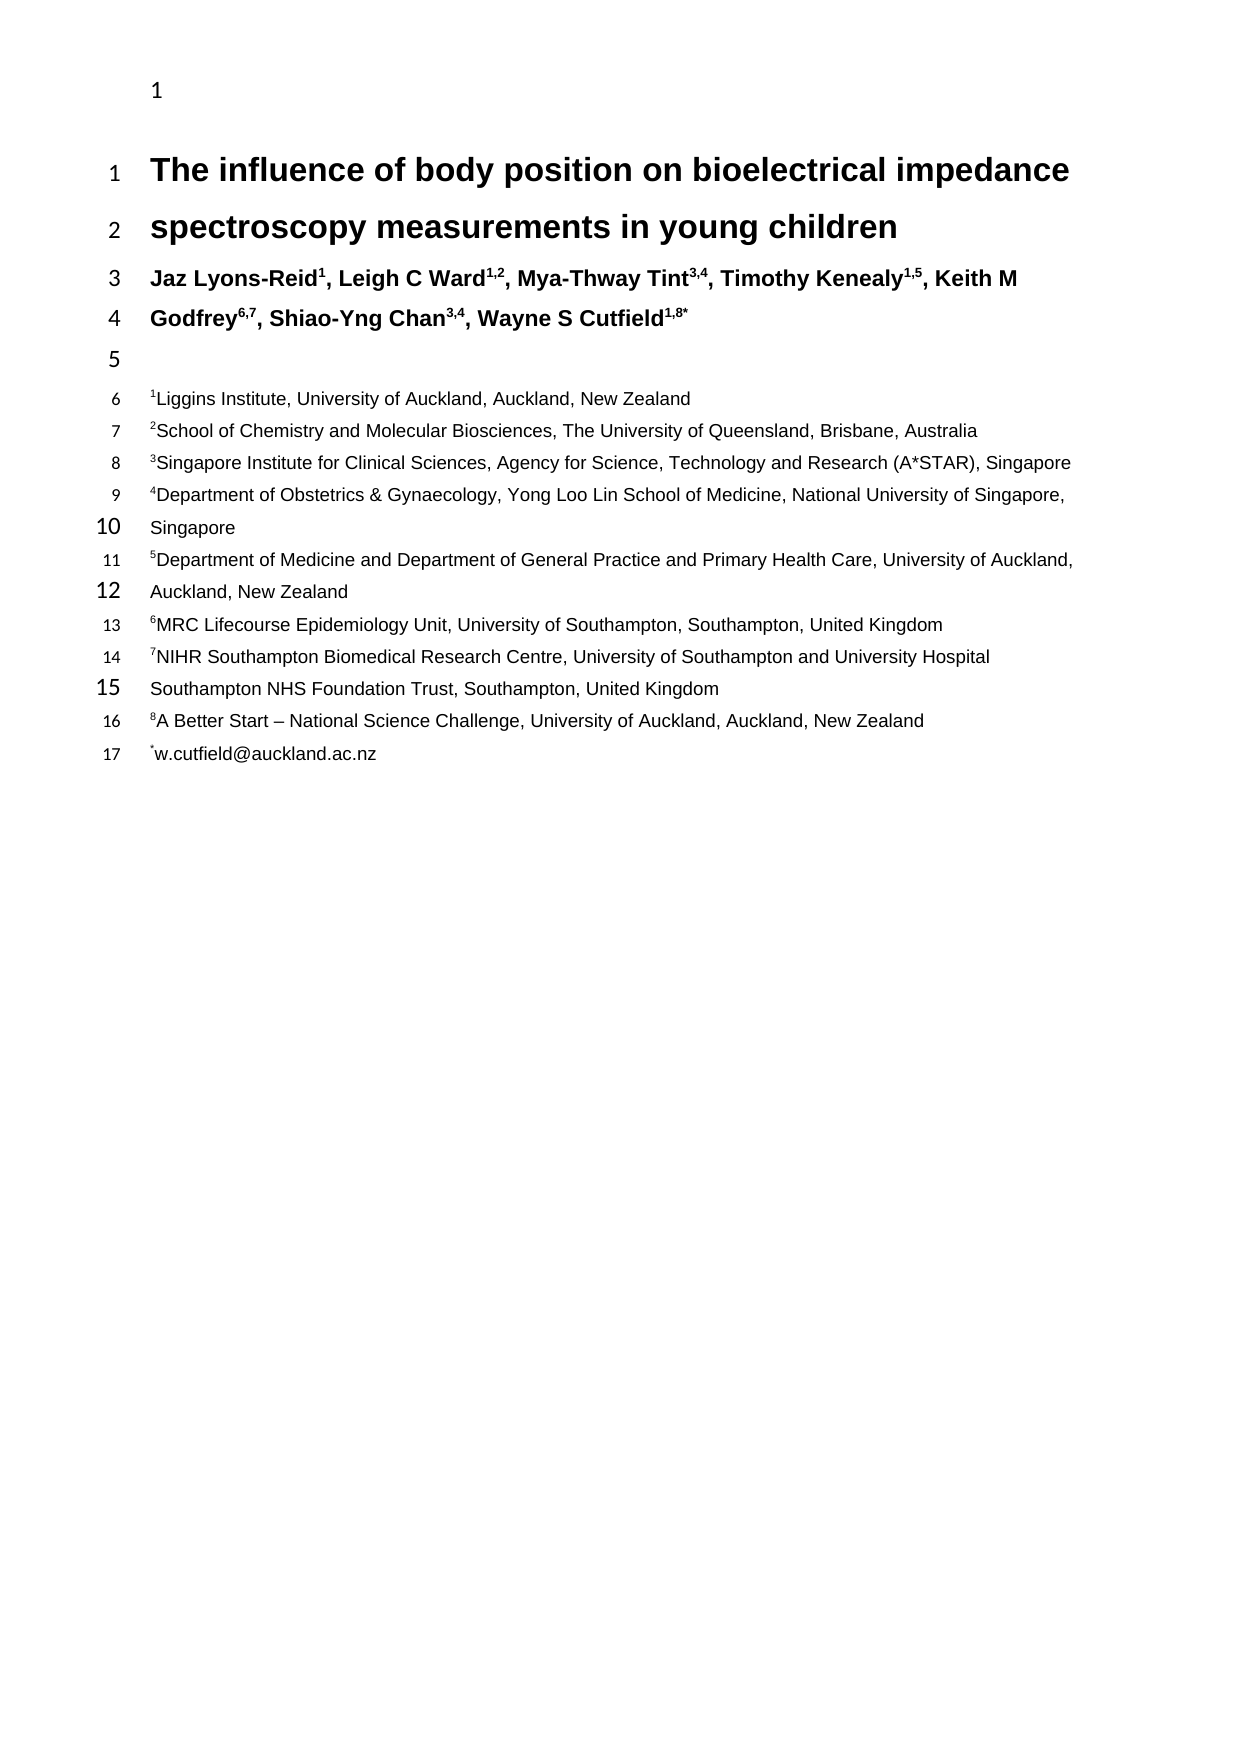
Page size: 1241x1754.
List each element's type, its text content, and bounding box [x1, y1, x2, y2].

text *w.cutfield@auckland.ac.nz [150, 742, 1090, 764]
text 2School of Chemistry and Molecular Biosciences, The University of Queensland, Brisbane, Australia [150, 419, 1090, 441]
text 4Department of Obstetrics & Gynaecology, Yong Loo Lin School of Medicine, National University of Singapore, Singapore [150, 484, 1090, 538]
text 7NIHR Southampton Biomedical Research Centre, University of Southampton and University Hospital Southampton NHS Foundation Trust, Southampton, United Kingdom [150, 646, 1090, 699]
text 1Liggins Institute, University of Auckland, Auckland, New Zealand [150, 387, 1090, 409]
text 6MRC Lifecourse Epidemiology Unit, University of Southampton, Southampton, United Kingdom [150, 613, 1090, 635]
text The influence of body position on bioelectrical impedance spectroscopy measurements in young children [150, 150, 1090, 246]
text 3Singapore Institute for Clinical Sciences, Agency for Science, Technology and Research (A*STAR), Singapore [150, 452, 1090, 473]
text Jaz Lyons-Reid1, Leigh C Ward1,2, Mya-Thway Tint3,4, Timothy Kenealy1,5, Keith M Godfrey6,7, Shiao-Yng Chan3,4, Wayne S Cutfield1,8* [150, 265, 1090, 331]
text 8A Better Start – National Science Challenge, University of Auckland, Auckland, New Zealand [150, 710, 1090, 732]
text 5Department of Medicine and Department of General Practice and Primary Health Care, University of Auckland, Auckland, New Zealand [150, 549, 1090, 603]
